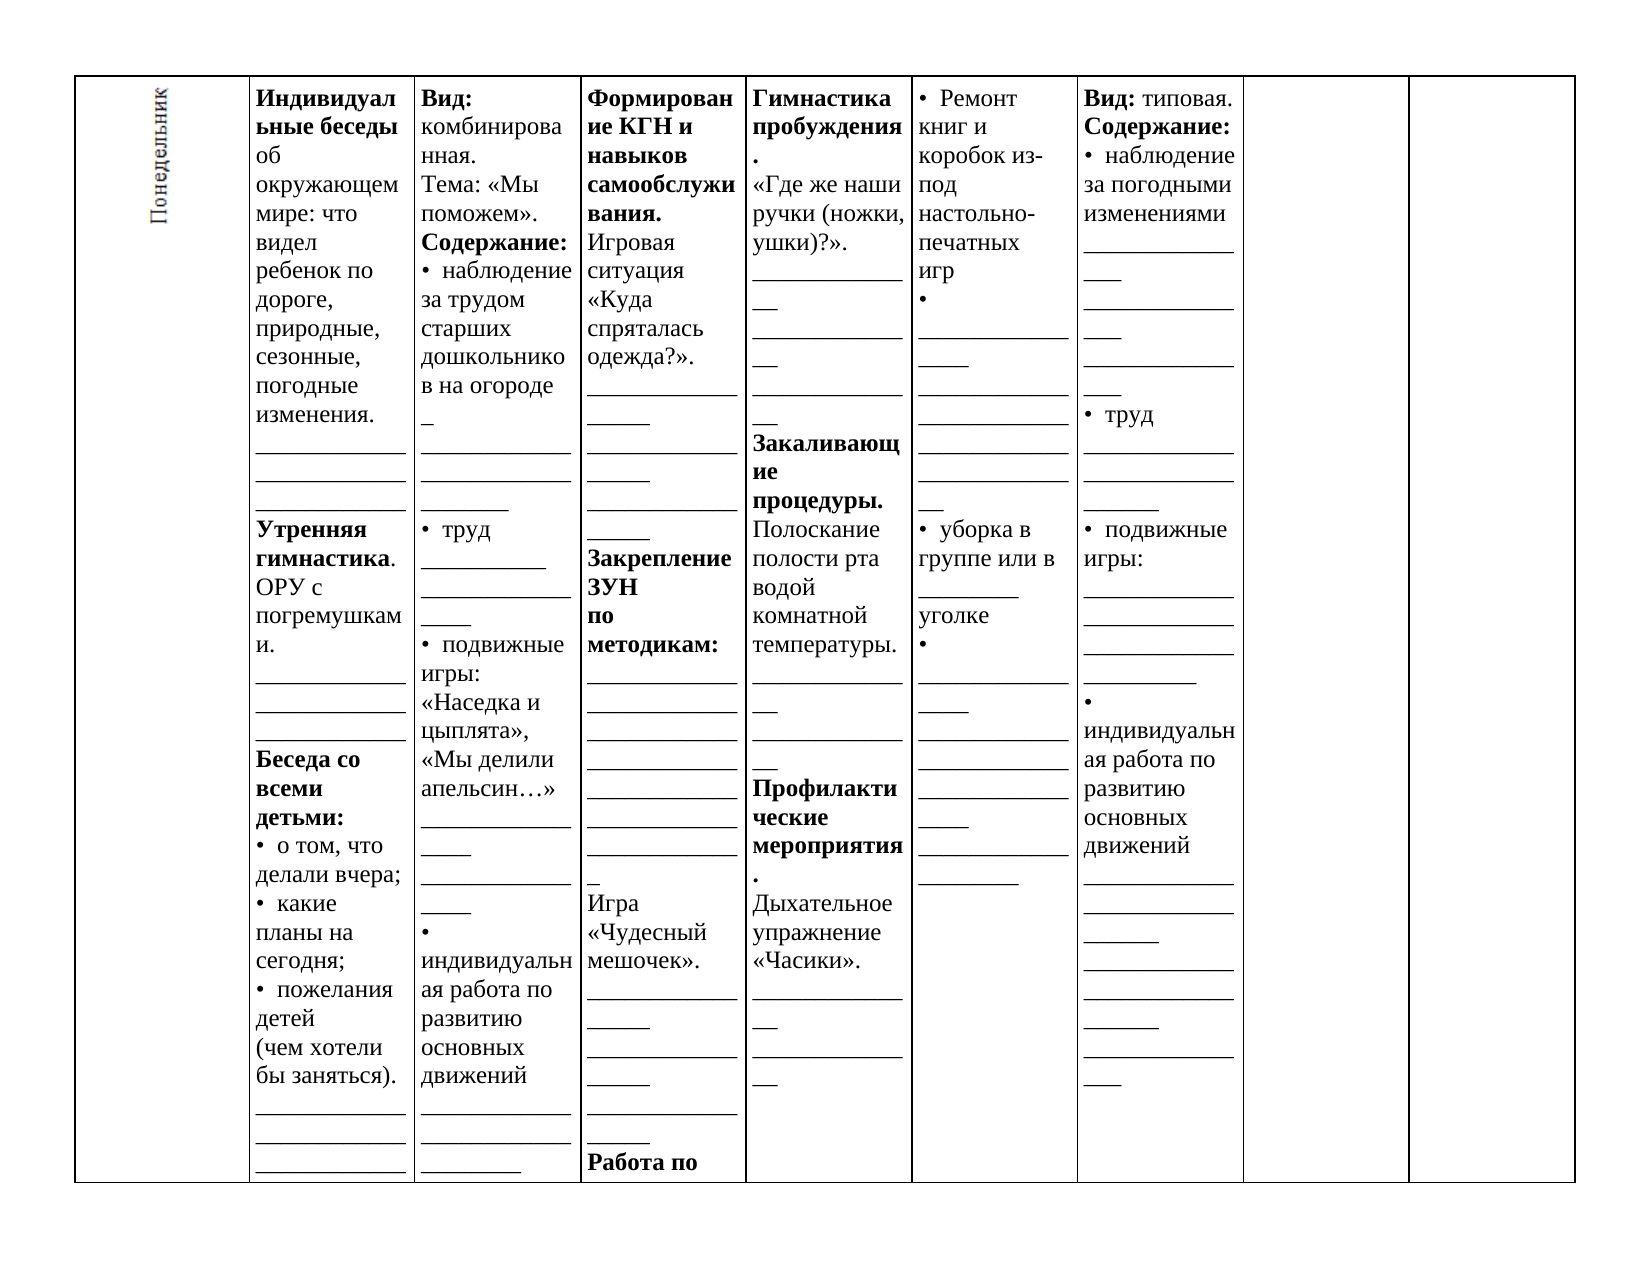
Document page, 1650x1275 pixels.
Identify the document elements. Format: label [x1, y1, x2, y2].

table_cell [582, 77, 745, 1182]
picture [146, 82, 178, 235]
table_cell [1244, 77, 1408, 1182]
table_cell [1410, 77, 1574, 1182]
table_cell [1078, 77, 1243, 1182]
table_cell [913, 77, 1077, 1182]
table_cell [76, 77, 249, 1182]
table_cell [250, 77, 414, 1182]
table_cell [415, 77, 580, 1182]
table_cell [747, 77, 911, 1182]
